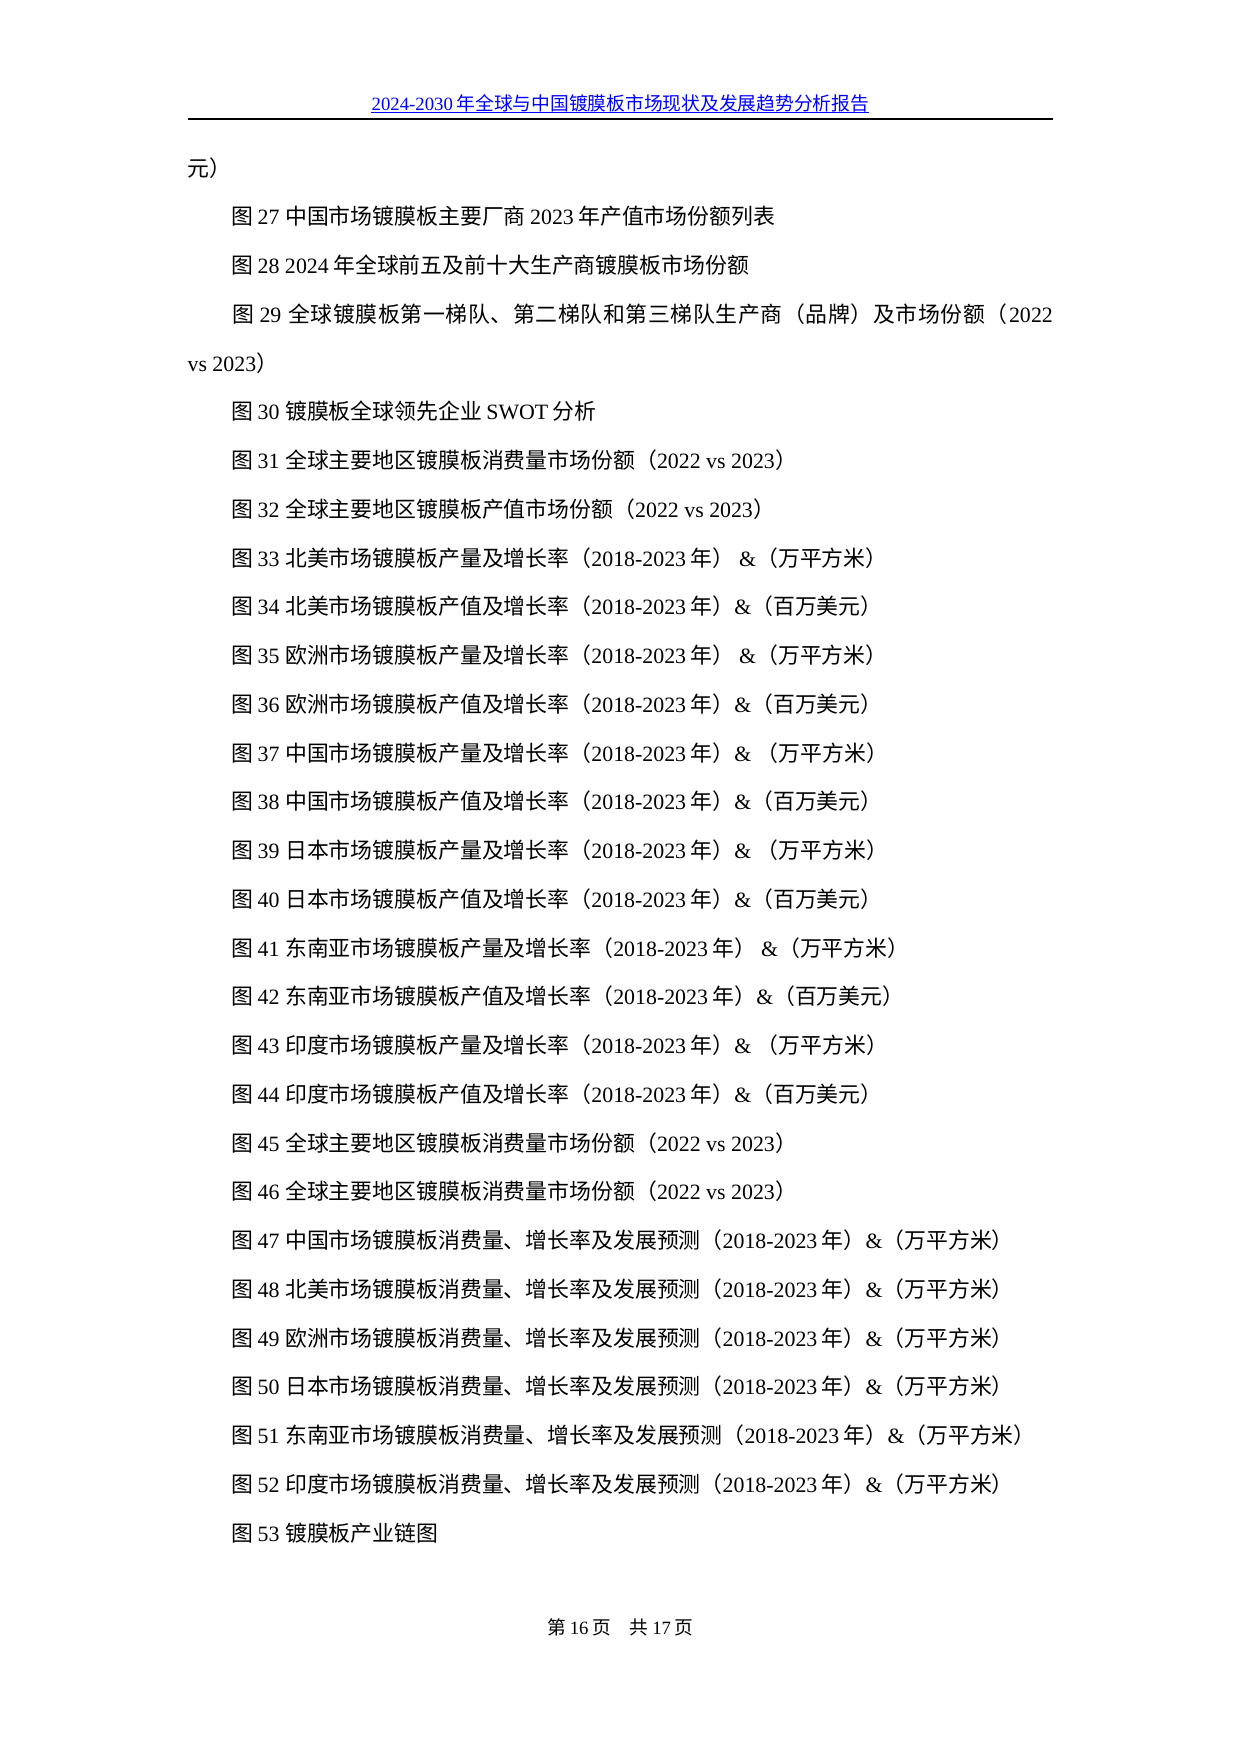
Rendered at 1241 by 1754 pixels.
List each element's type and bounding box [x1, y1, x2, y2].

text [187, 150, 1053, 1548]
